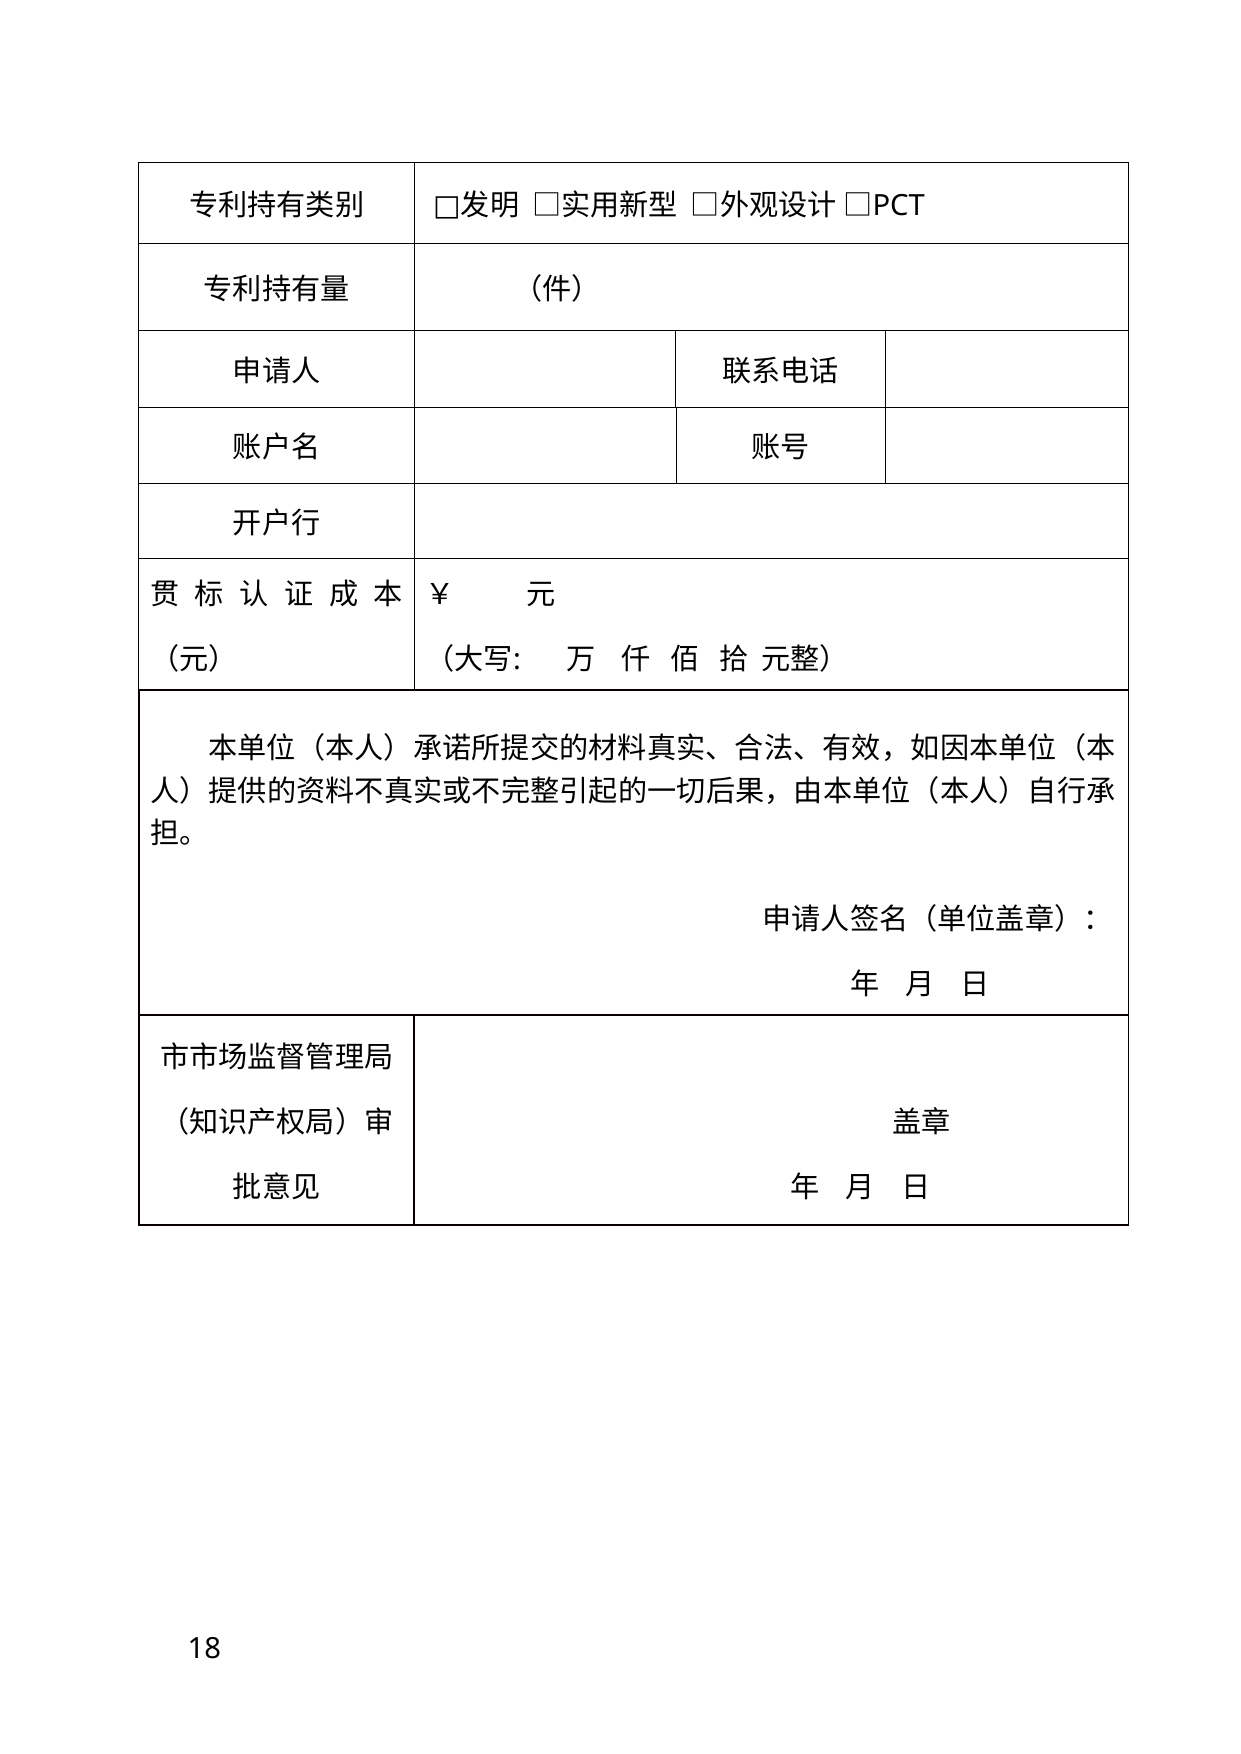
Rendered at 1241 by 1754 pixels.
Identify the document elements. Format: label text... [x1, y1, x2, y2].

table_cell 本单位（本人）承诺所提交的材料真实、合法、有效，如因本单位（本人）提供的资料不真实或不完整引起的一切后果，由本单位（本人）自行承担。 申请人签名（单位盖章）： 年 月 日 [140, 691, 1128, 1014]
table_cell [415, 331, 675, 407]
table_cell 专利持有量 [139, 244, 414, 330]
table_cell 开户行 [139, 484, 414, 558]
table_cell 贯标认证成本（元） [139, 559, 414, 689]
table_cell 盖章 年 月 日 [415, 1016, 1128, 1224]
table_cell □发明 □实用新型 □外观设计 □PCT [415, 163, 1128, 242]
table_cell ￥ 元 （大写: 万 仟 佰 拾 元整） [415, 559, 1128, 689]
table_cell [886, 408, 1128, 483]
table_cell 账号 [677, 408, 885, 483]
table_cell （件） [415, 244, 1128, 330]
table_cell 市市场监督管理局（知识产权局）审批意见 [140, 1016, 413, 1224]
table_cell 申请人 [139, 331, 414, 407]
table_cell [415, 408, 676, 483]
table_cell [886, 331, 1128, 407]
table_cell 专利持有类别 [139, 163, 414, 242]
table_cell 联系电话 [676, 331, 885, 407]
table_cell 账户名 [139, 408, 414, 483]
table_cell [415, 484, 1128, 558]
